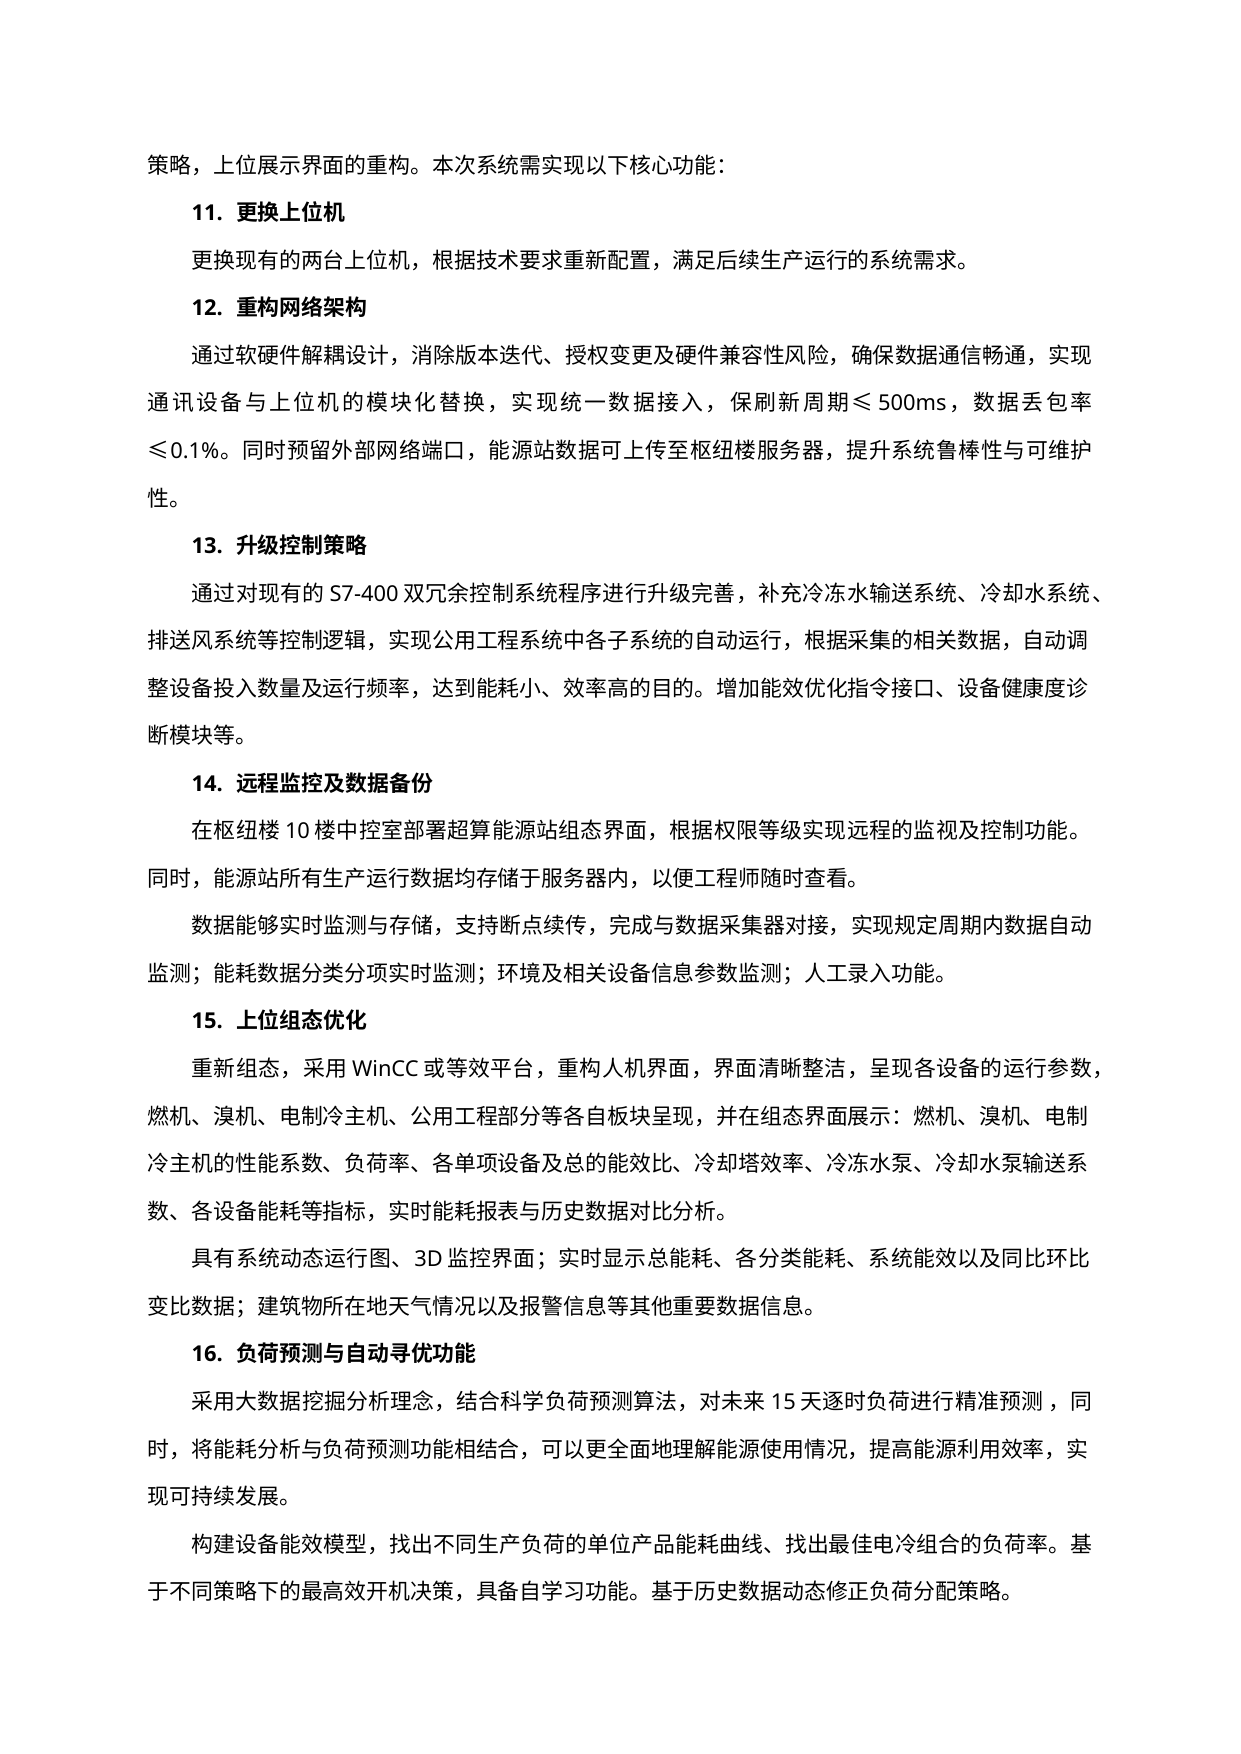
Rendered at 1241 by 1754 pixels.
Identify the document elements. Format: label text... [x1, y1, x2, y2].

text 采用大数据挖掘分析理念，结合科学负荷预测算法，对未来15天逐时负荷进行精准预测 ，同时，将能耗分析与负荷预测功能相结合，可以更全面地理解能源使用情况，提高能源利用效率，实现可持续发展。 [148, 1384, 1092, 1511]
list 更换上位机 [191, 195, 1092, 227]
text 数据能够实时监测与存储，支持断点续传，完成与数据采集器对接，实现规定周期内数据自动监测；能耗数据分类分项实时监测；环境及相关设备信息参数监测；人工录入功能。 [148, 908, 1092, 988]
list 远程监控及数据备份 [191, 766, 1092, 798]
text 具有系统动态运行图、3D监控界面；实时显示总能耗、各分类能耗、系统能效以及同比环比变比数据；建筑物所在地天气情况以及报警信息等其他重要数据信息。 [148, 1241, 1092, 1321]
text 重新组态，采用WinCC或等效平台，重构人机界面，界面清晰整洁，呈现各设备的运行参数，燃机、溴机、电制冷主机、公用工程部分等各自板块呈现，并在组态界面展示：燃机、溴机、电制冷主机的性能系数、负荷率、各单项设备及总的能效比、冷却塔效率、冷冻水泵、冷却水泵输送系数、各设备能耗等指标，实时能耗报表与历史数据对比分析。 [148, 1051, 1092, 1225]
text 在枢纽楼10楼中控室部署超算能源站组态界面，根据权限等级实现远程的监视及控制功能。同时，能源站所有生产运行数据均存储于服务器内，以便工程师随时查看。 [148, 813, 1092, 893]
text 通过软硬件解耦设计，消除版本迭代、授权变更及硬件兼容性风险，确保数据通信畅通，实现通讯设备与上位机的模块化替换，实现统一数据接入，保刷新周期≤500ms，数据丢包率≤0.1%。同时预留外部网络端口，能源站数据可上传至枢纽楼服务器，提升系统鲁棒性与可维护性。 [148, 338, 1092, 512]
list 负荷预测与自动寻优功能 [191, 1336, 1092, 1368]
list 升级控制策略 [191, 528, 1092, 560]
text 通过对现有的S7-400双冗余控制系统程序进行升级完善，补充冷冻水输送系统、冷却水系统、排送风系统等控制逻辑，实现公用工程系统中各子系统的自动运行，根据采集的相关数据，自动调整设备投入数量及运行频率，达到能耗小、效率高的目的。增加能效优化指令接口、设备健康度诊断模块等。 [148, 576, 1092, 750]
text 构建设备能效模型，找出不同生产负荷的单位产品能耗曲线、找出最佳电冷组合的负荷率。基于不同策略下的最高效开机决策，具备自学习功能。基于历史数据动态修正负荷分配策略。 [148, 1527, 1092, 1606]
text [148, 148, 1092, 179]
text 更换现有的两台上位机，根据技术要求重新配置，满足后续生产运行的系统需求。 [148, 243, 1092, 274]
list 上位组态优化 [191, 1003, 1092, 1035]
list 重构网络架构 [191, 290, 1092, 322]
